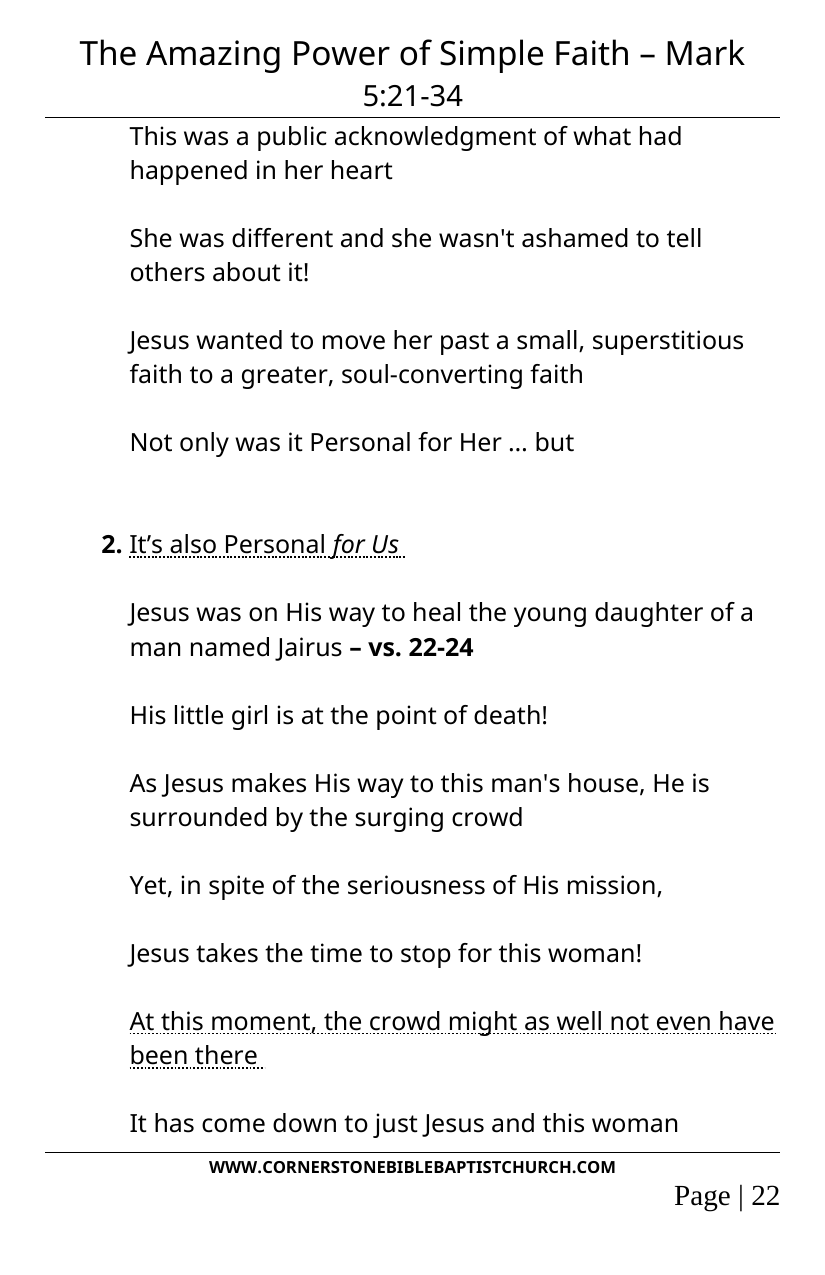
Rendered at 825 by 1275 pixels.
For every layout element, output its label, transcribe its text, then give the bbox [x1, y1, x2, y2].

text It has come down to just Jesus and this woman [129, 1106, 780, 1140]
text At this moment, the crowd might as well not even have been there [129, 1004, 780, 1072]
text This was a public acknowledgment of what had happened in her heart [129, 118, 780, 186]
text Not only was it Personal for Her … but [129, 425, 780, 459]
text His little girl is at the point of death! [129, 697, 780, 731]
text As Jesus makes His way to this man's house, He is surrounded by the surging crowd [129, 765, 780, 833]
text Jesus was on His way to heal the young daughter of a man named Jairus – vs. 22-24 [129, 595, 780, 663]
text Jesus wanted to move her past a small, superstitious faith to a greater, soul-converting faith [129, 323, 780, 391]
text She was different and she wasn't ashamed to tell others about it! [129, 220, 780, 288]
text Jesus takes the time to stop for this woman! [129, 936, 780, 970]
text 2. It’s also Personal for Us [101, 527, 780, 561]
text Yet, in spite of the seriousness of His mission, [129, 868, 780, 902]
